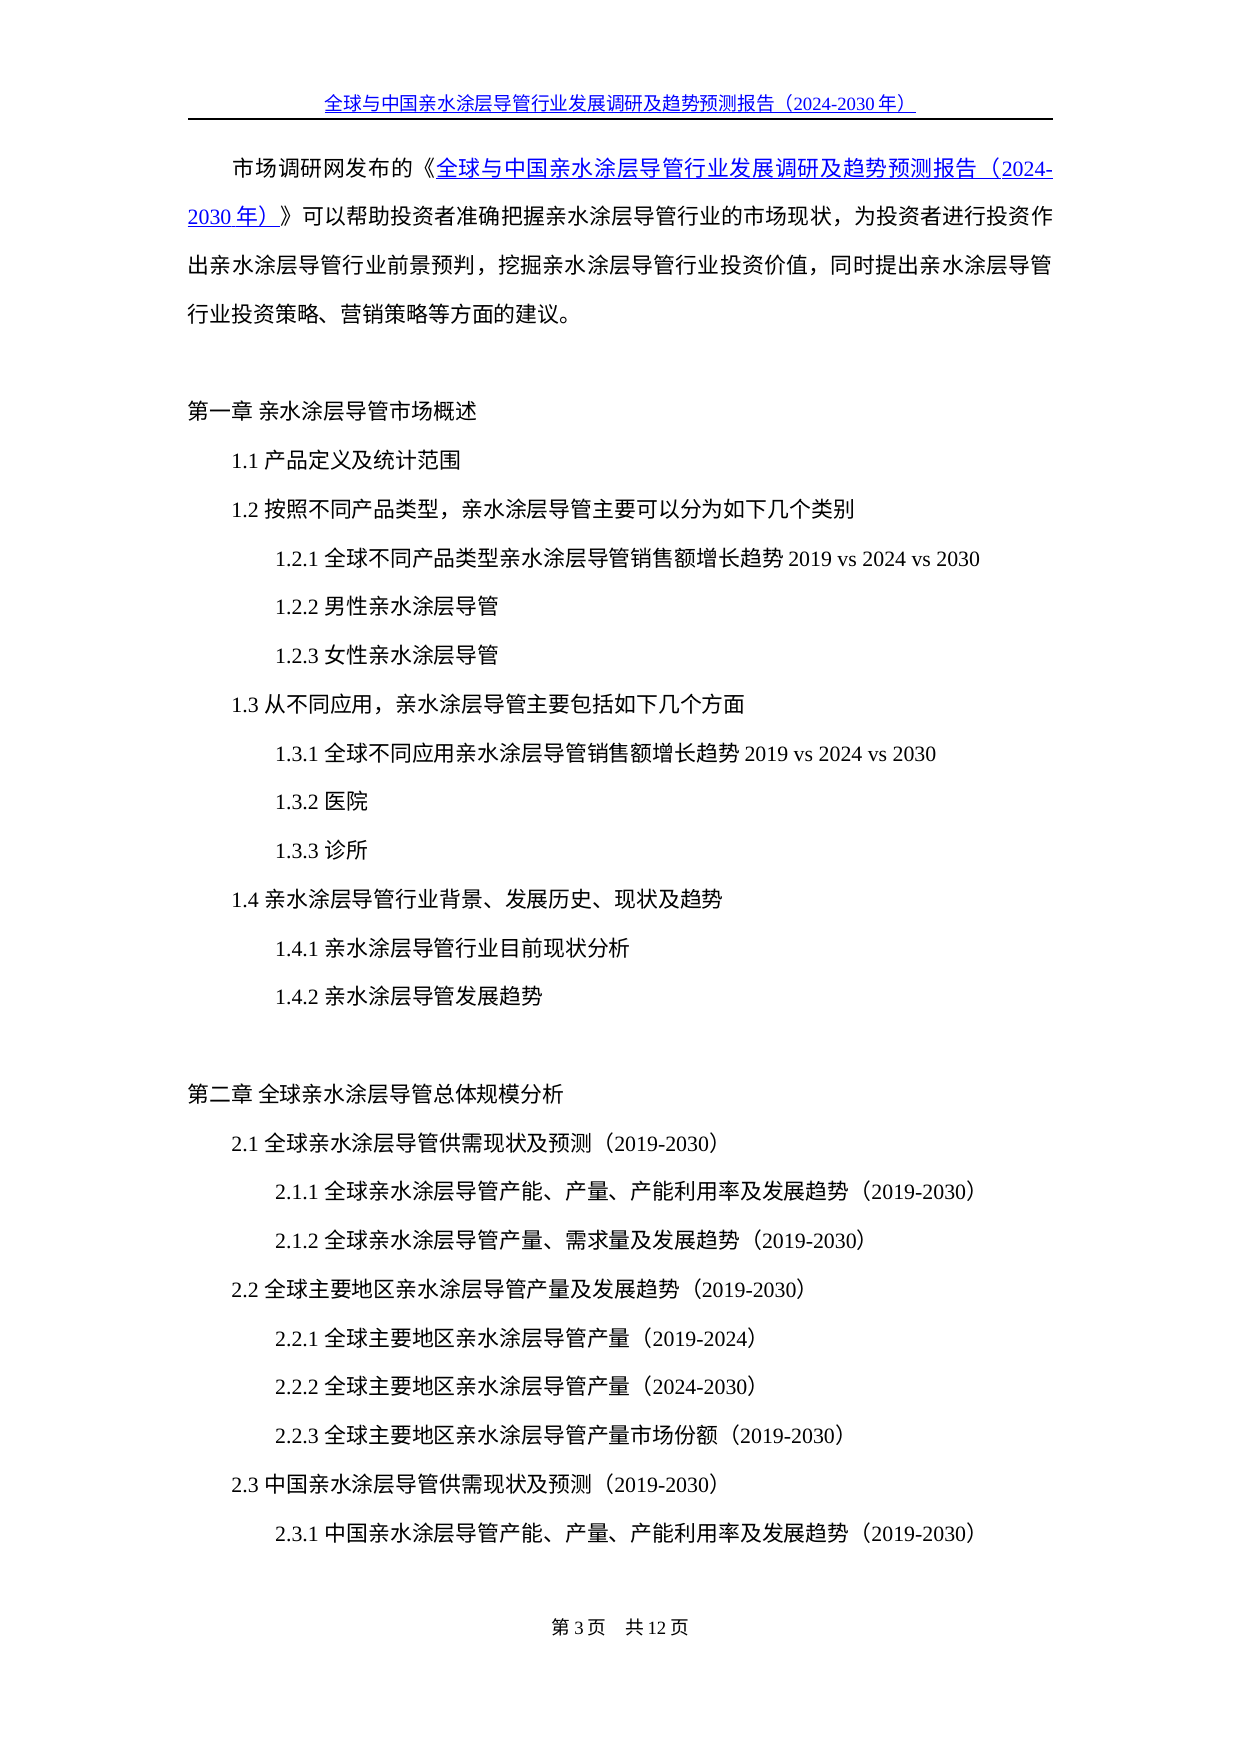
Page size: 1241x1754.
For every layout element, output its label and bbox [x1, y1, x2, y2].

text [187, 150, 1053, 1548]
